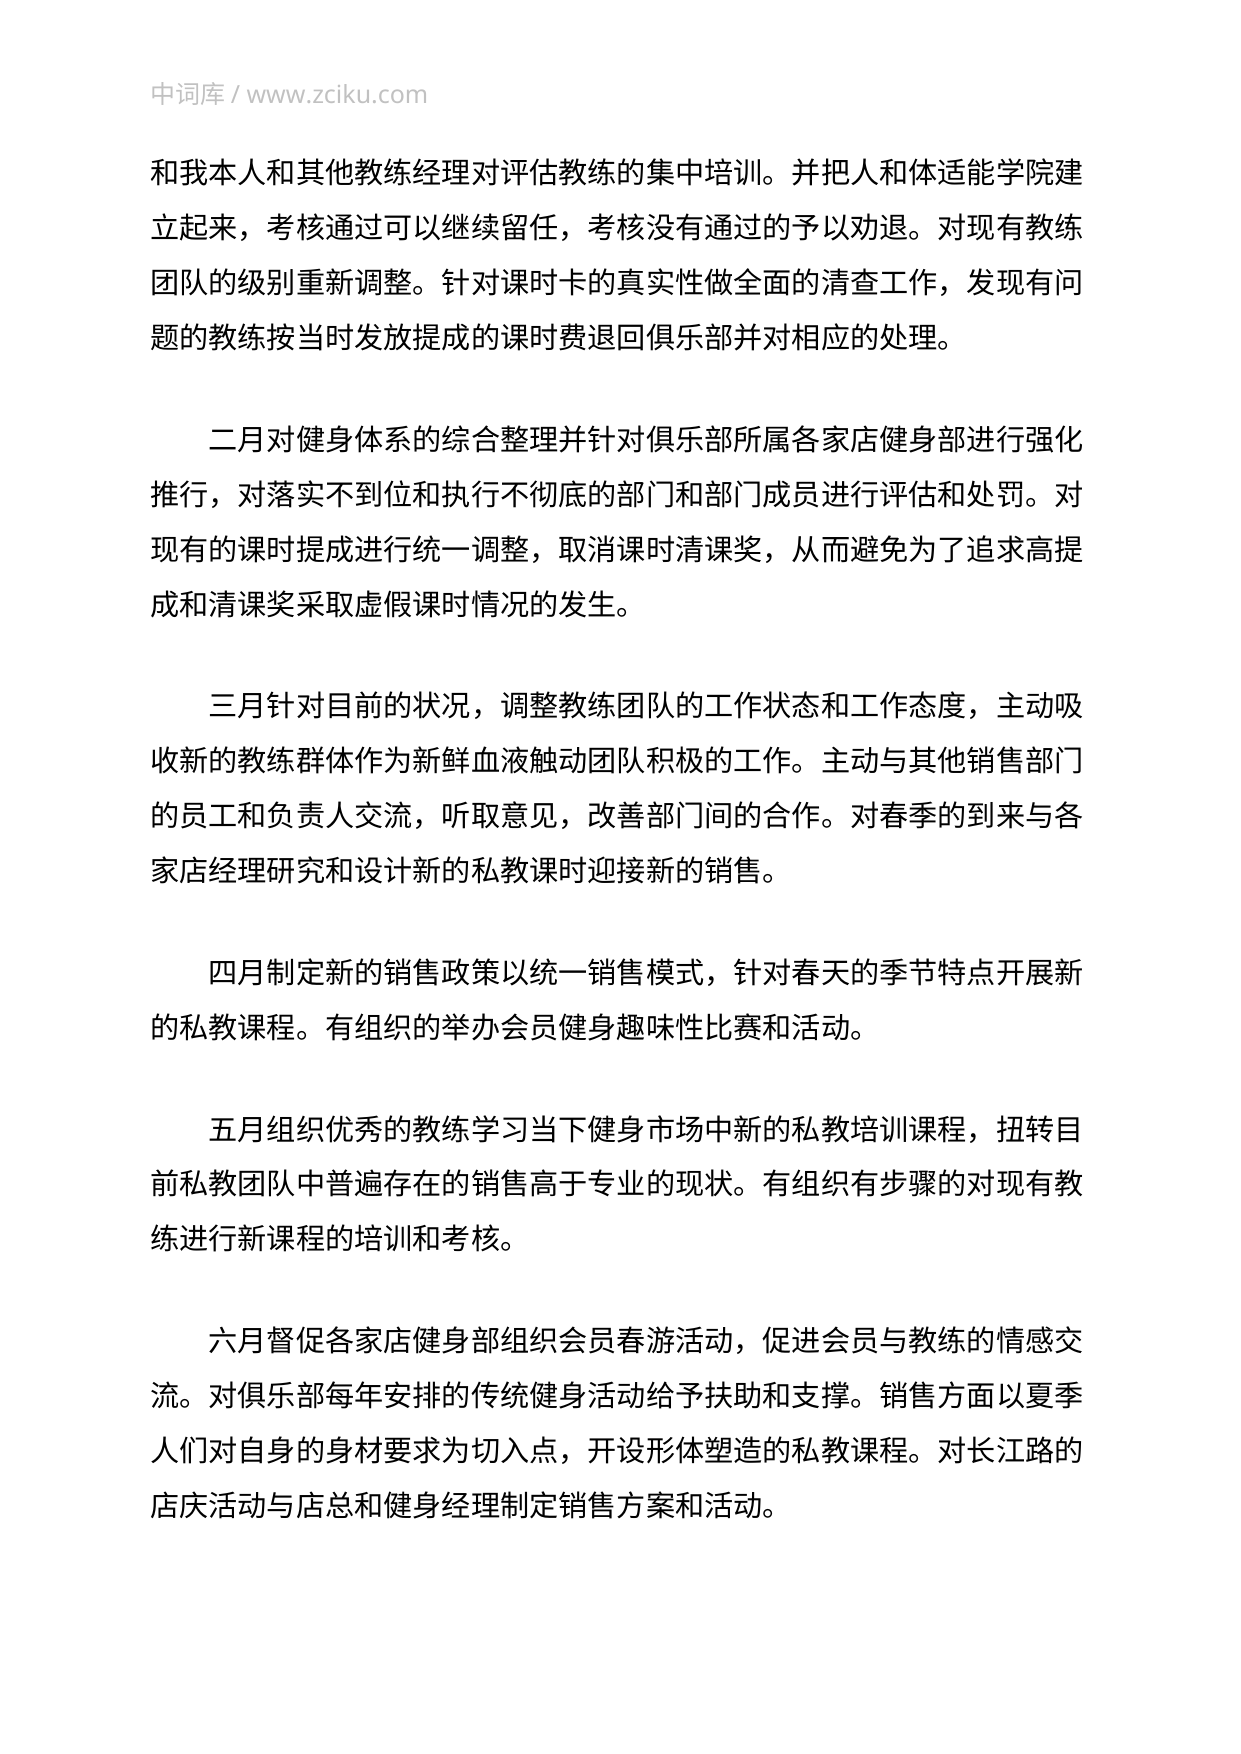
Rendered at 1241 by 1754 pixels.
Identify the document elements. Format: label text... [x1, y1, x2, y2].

text 六月督促各家店健身部组织会员春游活动，促进会员与教练的情感交流。对俱乐部每年安排的传统健身活动给予扶助和支撑。销售方面以夏季人们对自身的身材要求为切入点，开设形体塑造的私教课程。对长江路的店庆活动与店总和健身经理制定销售方案和活动。 [150, 1318, 1090, 1524]
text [150, 150, 1090, 357]
text 五月组织优秀的教练学习当下健身市场中新的私教培训课程，扭转目前私教团队中普遍存在的销售高于专业的现状。有组织有步骤的对现有教练进行新课程的培训和考核。 [150, 1106, 1090, 1258]
text 四月制定新的销售政策以统一销售模式，针对春天的季节特点开展新的私教课程。有组织的举办会员健身趣味性比赛和活动。 [150, 949, 1090, 1047]
text 三月针对目前的状况，调整教练团队的工作状态和工作态度，主动吸收新的教练群体作为新鲜血液触动团队积极的工作。主动与其他销售部门的员工和负责人交流，听取意见，改善部门间的合作。对春季的到来与各家店经理研究和设计新的私教课时迎接新的销售。 [150, 683, 1090, 890]
text 二月对健身体系的综合整理并针对俱乐部所属各家店健身部进行强化推行，对落实不到位和执行不彻底的部门和部门成员进行评估和处罚。对现有的课时提成进行统一调整，取消课时清课奖，从而避免为了追求高提成和清课奖采取虚假课时情况的发生。 [150, 416, 1090, 623]
